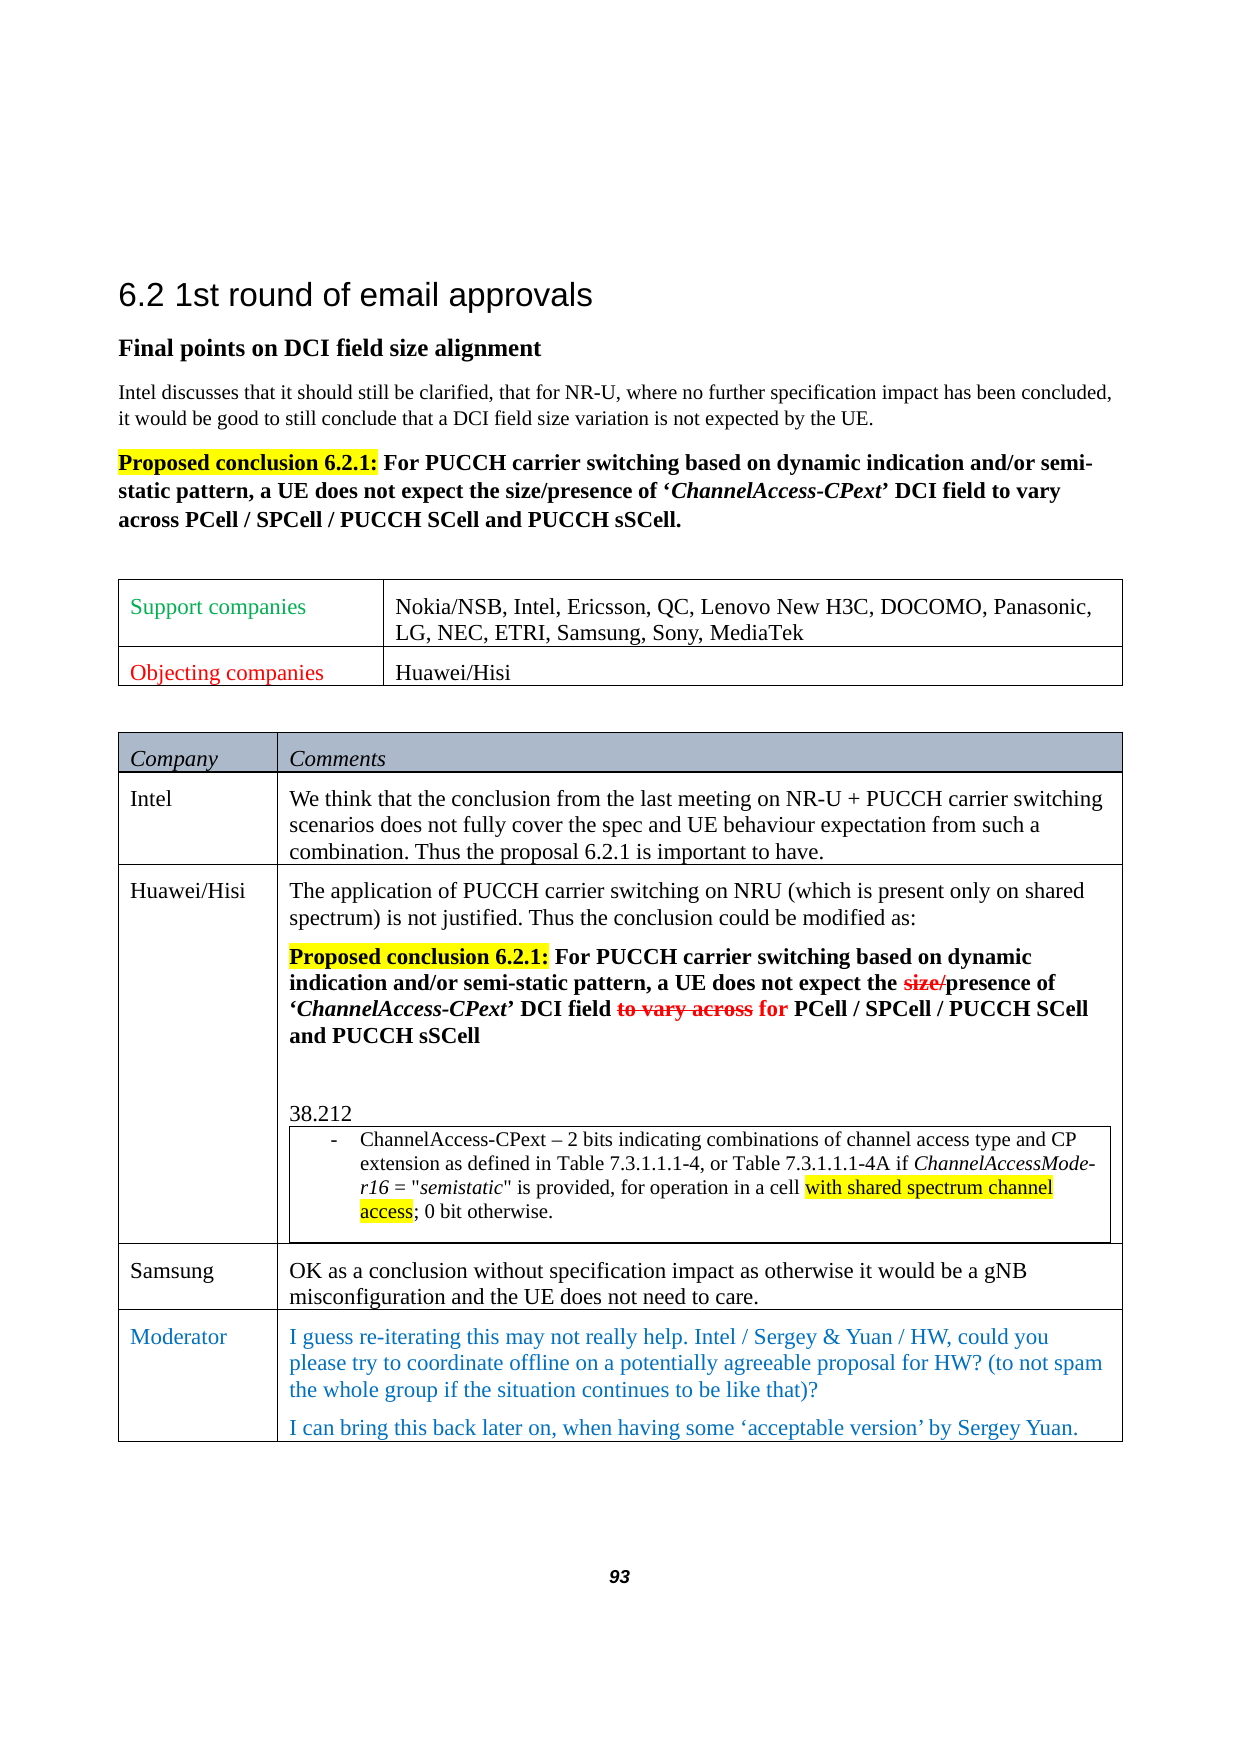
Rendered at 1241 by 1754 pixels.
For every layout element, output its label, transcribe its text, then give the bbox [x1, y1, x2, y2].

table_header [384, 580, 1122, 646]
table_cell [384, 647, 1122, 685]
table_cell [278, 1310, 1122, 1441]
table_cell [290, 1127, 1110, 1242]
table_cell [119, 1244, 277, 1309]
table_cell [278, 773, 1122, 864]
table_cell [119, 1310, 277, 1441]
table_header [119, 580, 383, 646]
text Intel discusses that it should still be clarified, that for NR-U, where no further specification impact has been concluded, it would be good to still conclude that a DCI field size variation is not expected by the UE. [118, 380, 1122, 430]
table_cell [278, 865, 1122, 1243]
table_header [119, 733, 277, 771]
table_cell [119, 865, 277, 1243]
text Final points on DCI field size alignment [118, 333, 1122, 361]
text Proposed conclusion 6.2.1: For PUCCH carrier switching based on dynamic indication and/or semi-static pattern, a UE does not expect the size/presence of ‘ChannelAccess-CPext’ DCI field to vary across PCell / SPCell / PUCCH SCell and PUCCH sSCell. [118, 449, 1122, 532]
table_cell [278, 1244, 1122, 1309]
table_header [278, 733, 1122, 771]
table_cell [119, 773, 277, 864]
list 1st round of email approvals [118, 275, 1122, 314]
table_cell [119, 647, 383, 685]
